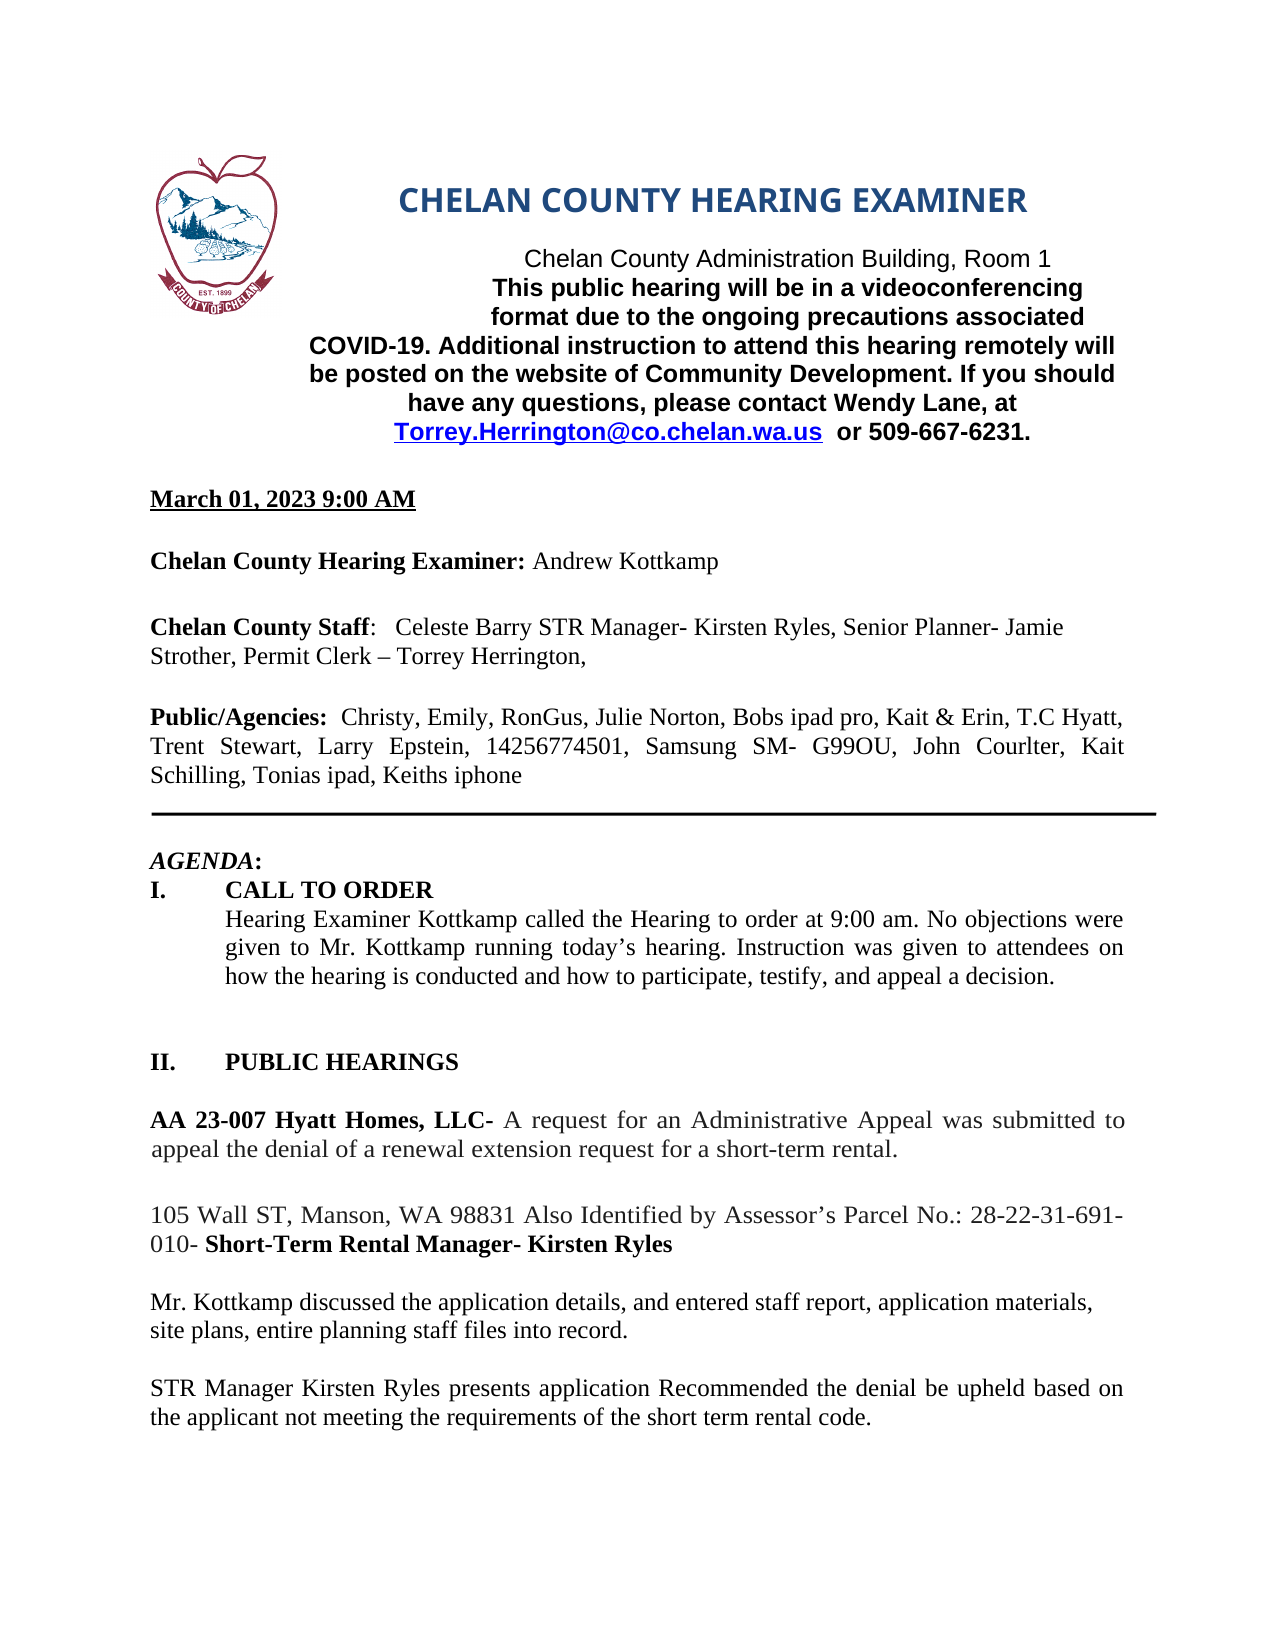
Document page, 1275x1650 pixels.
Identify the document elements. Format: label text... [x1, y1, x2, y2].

picture [150, 150, 283, 318]
text AGENDA: [150, 846, 1125, 875]
text STR Manager Kirsten Ryles presents application Recommended the denial be upheld based on the applicant not meeting the requirements of the short term rental code. [150, 1373, 1125, 1431]
text Public/Agencies: Christy, Emily, RonGus, Julie Norton, Bobs ipad pro, Kait & Erin, T.C Hyatt, Trent Stewart, Larry Epstein, 14256774501, Samsung SM- G99OU, John Courlter, Kait Schilling, Tonias ipad, Keiths iphone [150, 702, 1125, 789]
text Chelan County Administration Building, Room 1 [300, 244, 1125, 273]
text II. PUBLIC HEARINGS [150, 1047, 1125, 1076]
list CALL TO ORDER [150, 875, 1125, 904]
text Chelan County Hearing Examiner: Andrew Kottkamp [150, 546, 1125, 575]
text March 01, 2023 9:00 AM [150, 484, 1125, 513]
text Hearing Examiner Kottkamp called the Hearing to order at 9:00 am. No objections were given to Mr. Kottkamp running today’s hearing. Instruction was given to attendees on how the hearing is conducted and how to participate, testify, and appeal a decision. [225, 904, 1125, 990]
text This public hearing will be in a videoconferencing format due to the ongoing precautions associated COVID-19. Additional instruction to attend this hearing remotely will be posted on the website of Community Development. If you should have any questions, please contact Wendy Lane, at Torrey.Herrington@co.chelan.wa.us or 509-667-6231. [300, 273, 1125, 446]
text CHELAN COUNTY HEARING EXAMINER [283, 176, 1125, 222]
text 105 Wall ST, Manson, WA 98831 Also Identified by Assessor’s Parcel No.: 28-22-31-691-010- Short-Term Rental Manager- Kirsten Ryles [150, 1201, 1125, 1258]
text Mr. Kottkamp discussed the application details, and entered staff report, application materials, site plans, entire planning staff files into record. [150, 1287, 1125, 1344]
text Chelan County Staff: Celeste Barry STR Manager- Kirsten Ryles, Senior Planner- Jamie Strother, Permit Clerk – Torrey Herrington, [150, 612, 1125, 669]
text AA 23-007 Hyatt Homes, LLC- A request for an Administrative Appeal was submitted to appeal the denial of a renewal extension request for a short-term rental. [150, 1105, 1126, 1162]
